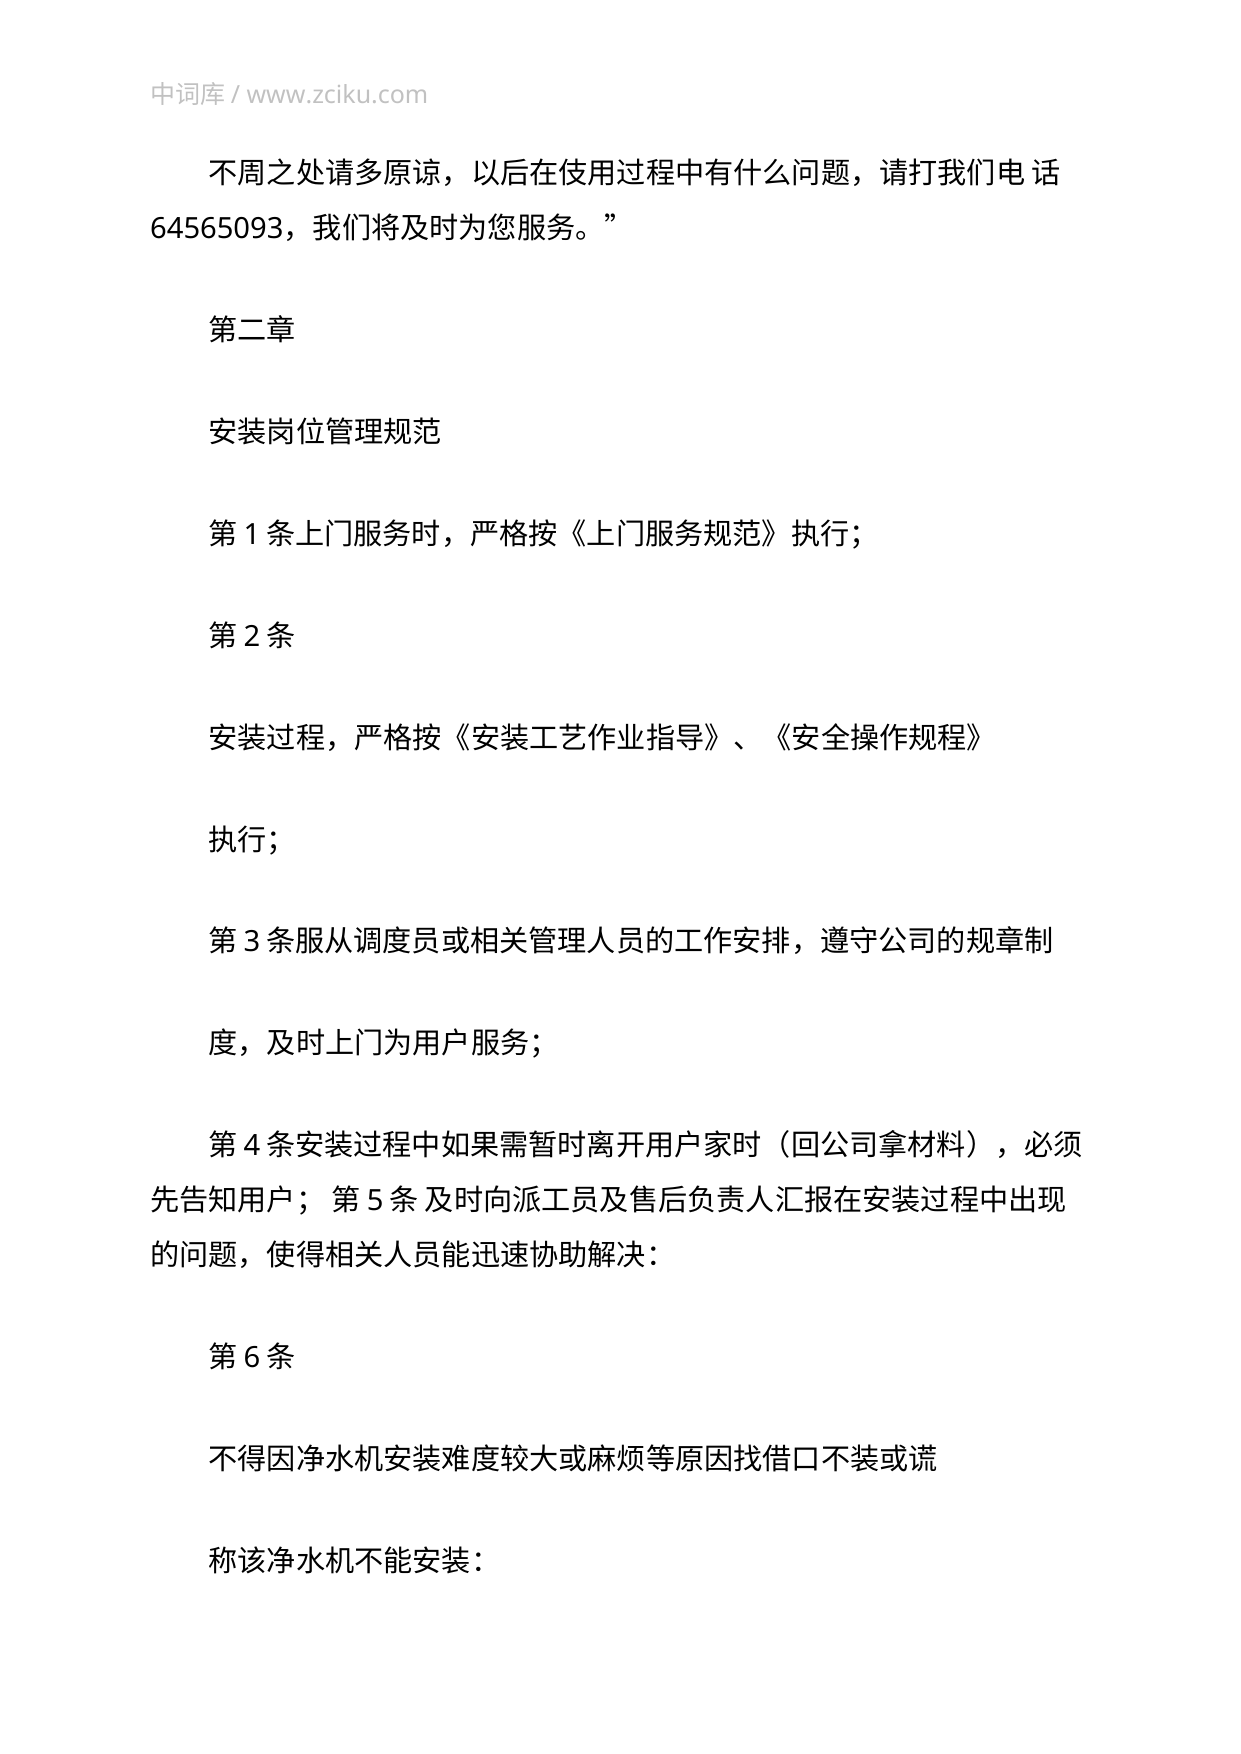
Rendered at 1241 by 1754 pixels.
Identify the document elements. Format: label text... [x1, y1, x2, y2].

text 第6条 [150, 1333, 1090, 1376]
text 第2条 [150, 612, 1090, 655]
text 不周之处请多原谅，以后在伎用过程中有什么问题，请打我们电 话64565093，我们将及时为您服务。” [150, 150, 1090, 247]
text 安装岗位管理规范 [150, 409, 1090, 451]
text 第二章 [150, 307, 1090, 349]
text 第4条安装过程中如果需暂时离开用户家时（回公司拿材料），必须先告知用户； 第5条 及时向派工员及售后负责人汇报在安装过程中出现的问题，使得相关人员能迅速协助解决： [150, 1122, 1090, 1274]
text 不得因净水机安装难度较大或麻烦等原因找借口不装或谎 [150, 1435, 1090, 1478]
text 第3条服从调度员或相关管理人员的工作安排，遵守公司的规章制 [150, 918, 1090, 960]
text 第1条上门服务时，严格按《上门服务规范》执行； [150, 510, 1090, 553]
text 安装过程，严格按《安装工艺作业指导》、《安全操作规程》 [150, 714, 1090, 757]
text 执行； [150, 816, 1090, 858]
text 度，及时上门为用户服务； [150, 1020, 1090, 1062]
text 称该净水机不能安装： [150, 1537, 1090, 1579]
